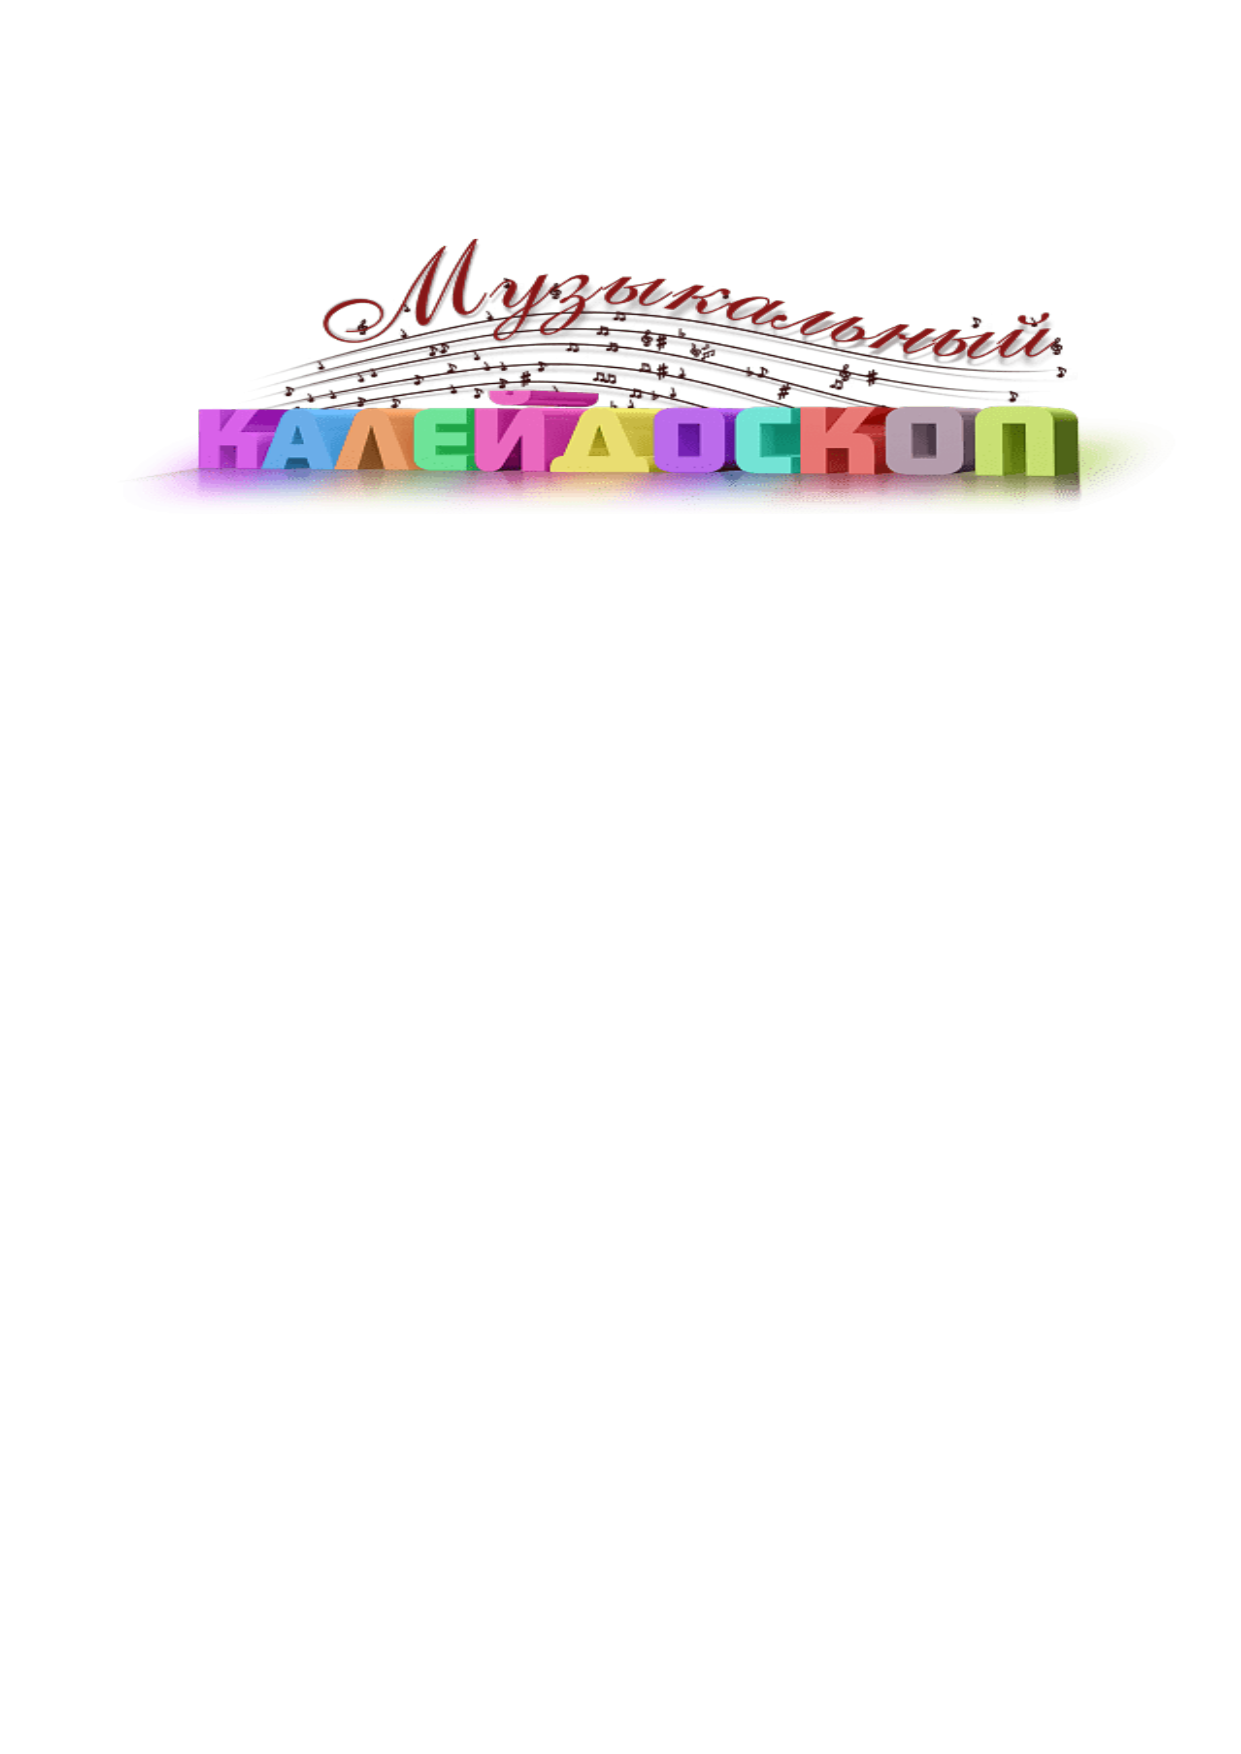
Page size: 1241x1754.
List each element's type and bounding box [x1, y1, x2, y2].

picture [110, 238, 1184, 514]
